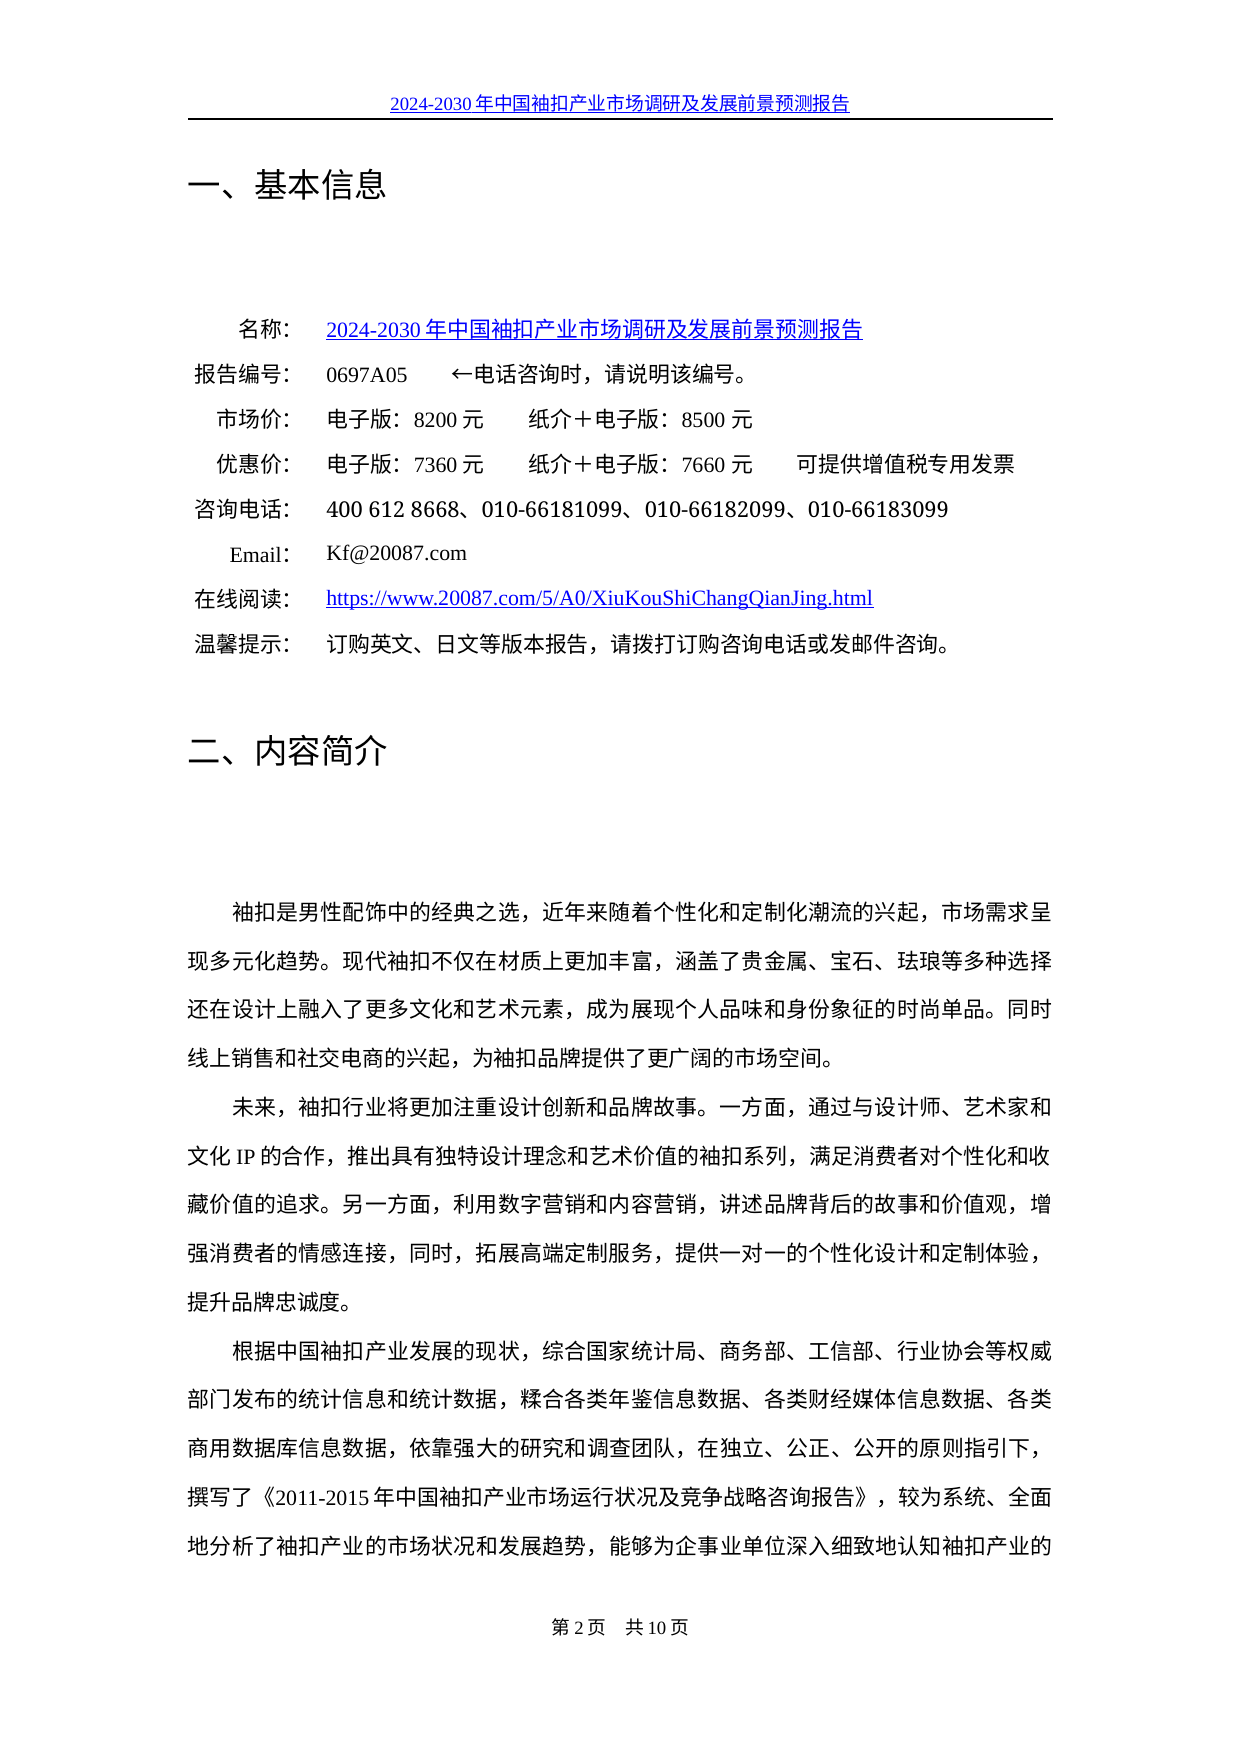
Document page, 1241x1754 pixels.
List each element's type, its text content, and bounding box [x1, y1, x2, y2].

table_cell 电子版：7360 元 纸介＋电子版：7660 元 可提供增值税专用发票 [315, 447, 1073, 492]
table_cell 400 612 8668、010-66181099、010-66182099、010-66183099 [315, 492, 1073, 537]
table_cell Email： [167, 537, 315, 582]
table_header 名称： [167, 312, 315, 357]
table_cell 0697A05 ←电话咨询时，请说明该编号。 [315, 357, 1073, 402]
table_cell 优惠价： [167, 447, 315, 492]
table_header 2024-2030年中国袖扣产业市场调研及发展前景预测报告 [315, 312, 1073, 357]
table_cell 电子版：8200 元 纸介＋电子版：8500 元 [315, 402, 1073, 447]
table_cell 报告编号： [167, 357, 315, 402]
table_cell 温馨提示： [167, 627, 315, 672]
title 二、内容简介 [187, 717, 1053, 782]
table_cell 订购英文、日文等版本报告，请拨打订购咨询电话或发邮件咨询。 [315, 627, 1073, 672]
table_cell 市场价： [167, 402, 315, 447]
table_cell [315, 582, 1073, 627]
table_cell 在线阅读： [167, 582, 315, 627]
table_cell 咨询电话： [167, 492, 315, 537]
title 一、基本信息 [187, 150, 1053, 215]
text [187, 894, 1053, 1561]
table_cell Kf@20087.com [315, 537, 1073, 582]
